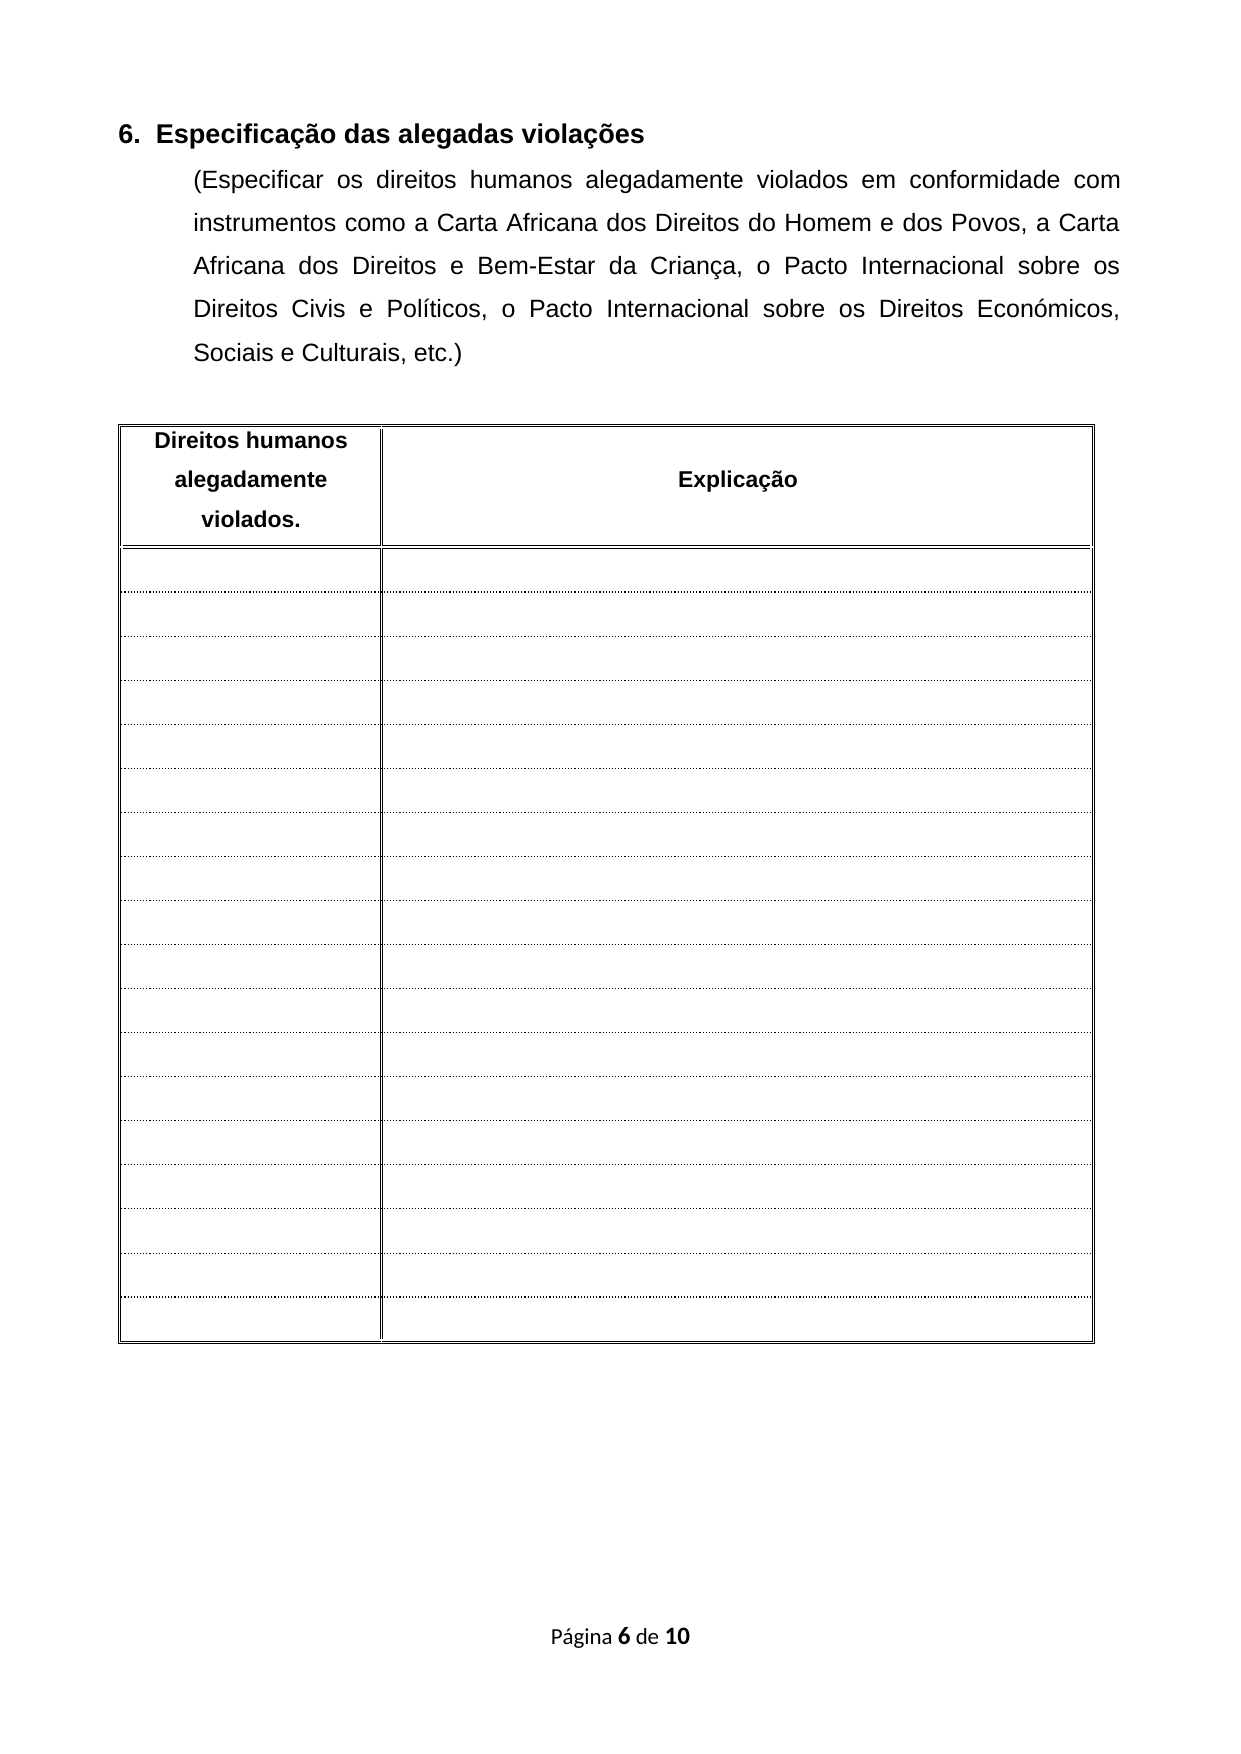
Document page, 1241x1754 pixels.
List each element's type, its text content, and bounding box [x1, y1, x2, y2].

table_header Explicação [382, 427, 1092, 545]
table_cell [121, 944, 380, 988]
table_cell [383, 1208, 1092, 1252]
table_cell [121, 856, 380, 900]
table_cell [121, 812, 380, 856]
table_cell [383, 636, 1092, 679]
table_cell [383, 1032, 1092, 1076]
table_cell [383, 1164, 1092, 1208]
table_cell [383, 768, 1092, 812]
table_cell [121, 591, 380, 636]
table_cell [121, 680, 380, 724]
table_cell [121, 724, 380, 768]
list Especificação das alegadas violações [118, 118, 1122, 149]
table_cell [383, 1120, 1092, 1164]
table_cell [383, 944, 1092, 988]
table_cell [121, 1164, 380, 1208]
table_cell [383, 1253, 1092, 1296]
table_header Direitos humanos alegadamente violados. [121, 425, 382, 545]
table_cell [121, 1253, 380, 1296]
table_cell [383, 988, 1092, 1032]
table_cell [121, 636, 380, 679]
table_cell [382, 545, 1094, 591]
table_cell [121, 768, 380, 812]
table_cell [121, 1208, 380, 1252]
table_cell [382, 1296, 1092, 1341]
table_cell [383, 900, 1092, 944]
table_cell [121, 1120, 380, 1164]
table_cell [121, 900, 380, 944]
table_cell [383, 1076, 1092, 1120]
table_cell [121, 1296, 382, 1341]
table_cell [121, 1032, 380, 1076]
table_cell [121, 1076, 380, 1120]
table_cell [121, 988, 380, 1032]
table_cell [120, 545, 382, 591]
table_cell [383, 591, 1092, 636]
table_cell [383, 856, 1092, 900]
table_cell [383, 724, 1092, 768]
table_cell [383, 680, 1092, 724]
table_cell [383, 812, 1092, 856]
text (Especificar os direitos humanos alegadamente violados em conformidade com instrumentos como a Carta Africana dos Direitos do Homem e dos Povos, a Carta Africana dos Direitos e Bem-Estar da Criança, o Pacto Internacional sobre os Direitos Civis e Políticos, o Pacto Internacional sobre os Direitos Económicos, Sociais e Culturais, etc.) [193, 165, 1122, 366]
